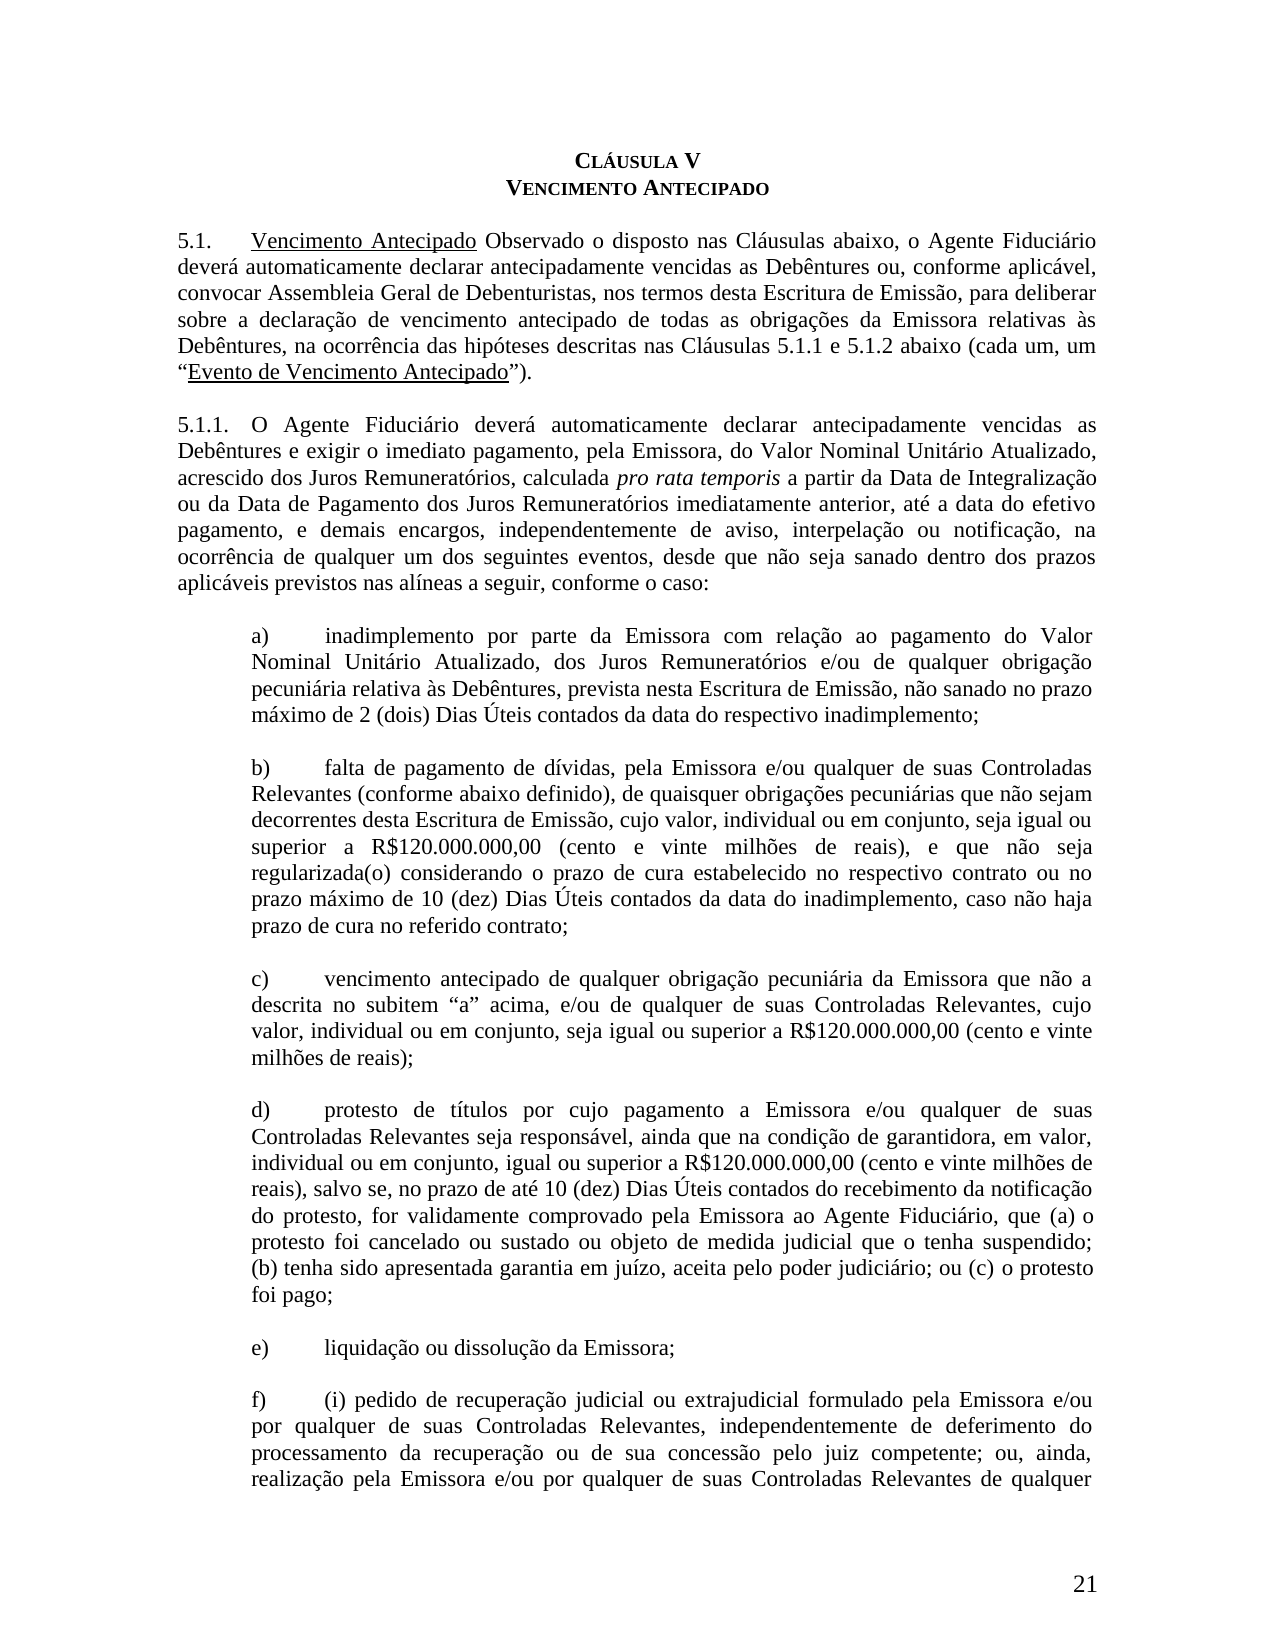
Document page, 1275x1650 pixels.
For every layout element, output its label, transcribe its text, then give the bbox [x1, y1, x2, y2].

text 5.1.1. O Agente Fiduciário deverá automaticamente declarar antecipadamente vencidas as Debêntures e exigir o imediato pagamento, pela Emissora, do Valor Nominal Unitário Atualizado, acrescido dos Juros Remuneratórios, calculada pro rata temporis a partir da Data de Integralização ou da Data de Pagamento dos Juros Remuneratórios imediatamente anterior, até a data do efetivo pagamento, e demais encargos, independentemente de aviso, interpelação ou notificação, na ocorrência de qualquer um dos seguintes eventos, desde que não seja sanado dentro dos prazos aplicáveis previstos nas alíneas a seguir, conforme o caso: [177, 411, 1098, 596]
list falta de pagamento de dívidas, pela Emissora e/ou qualquer de suas Controladas Relevantes (conforme abaixo definido), de quaisquer obrigações pecuniárias que não sejam decorrentes desta Escritura de Emissão, cujo valor, individual ou em conjunto, seja igual ou superior a R$120.000.000,00 (cento e vinte milhões de reais), e que não seja regularizada(o) considerando o prazo de cura estabelecido no respectivo contrato ou no prazo máximo de 10 (dez) Dias Úteis contados da data do inadimplemento, caso não haja prazo de cura no referido contrato; [251, 754, 1094, 938]
list protesto de títulos por cujo pagamento a Emissora e/ou qualquer de suas Controladas Relevantes seja responsável, ainda que na condição de garantidora, em valor, individual ou em conjunto, igual ou superior a R$120.000.000,00 (cento e vinte milhões de reais), salvo se, no prazo de até 10 (dez) Dias Úteis contados do recebimento da notificação do protesto, for validamente comprovado pela Emissora ao Agente Fiduciário, que (a) o protesto foi cancelado ou sustado ou objeto de medida judicial que o tenha suspendido; (b) tenha sido apresentada garantia em juízo, aceita pelo poder judiciário; ou (c) o protesto foi pago; [251, 1096, 1094, 1307]
list vencimento antecipado de qualquer obrigação pecuniária da Emissora que não a descrita no subitem “a” acima, e/ou de qualquer de suas Controladas Relevantes, cujo valor, individual ou em conjunto, seja igual ou superior a R$120.000.000,00 (cento e vinte milhões de reais); [251, 964, 1094, 1070]
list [251, 1386, 1094, 1492]
list liquidação ou dissolução da Emissora; [251, 1333, 1094, 1360]
subtitle Cláusula V [177, 148, 1098, 174]
subtitle Vencimento Antecipado [177, 174, 1098, 200]
list Vencimento Antecipado Observado o disposto nas Cláusulas abaixo, o Agente Fiduciário deverá automaticamente declarar antecipadamente vencidas as Debêntures ou, conforme aplicável, convocar Assembleia Geral de Debenturistas, nos termos desta Escritura de Emissão, para deliberar sobre a declaração de vencimento antecipado de todas as obrigações da Emissora relativas às Debêntures, na ocorrência das hipóteses descritas nas Cláusulas 5.1.1 e 5.1.2 abaixo (cada um, um “Evento de Vencimento Antecipado”). [177, 227, 1098, 385]
list inadimplemento por parte da Emissora com relação ao pagamento do Valor Nominal Unitário Atualizado, dos Juros Remuneratórios e/ou de qualquer obrigação pecuniária relativa às Debêntures, prevista nesta Escritura de Emissão, não sanado no prazo máximo de 2 (dois) Dias Úteis contados da data do respectivo inadimplemento; [251, 622, 1094, 727]
